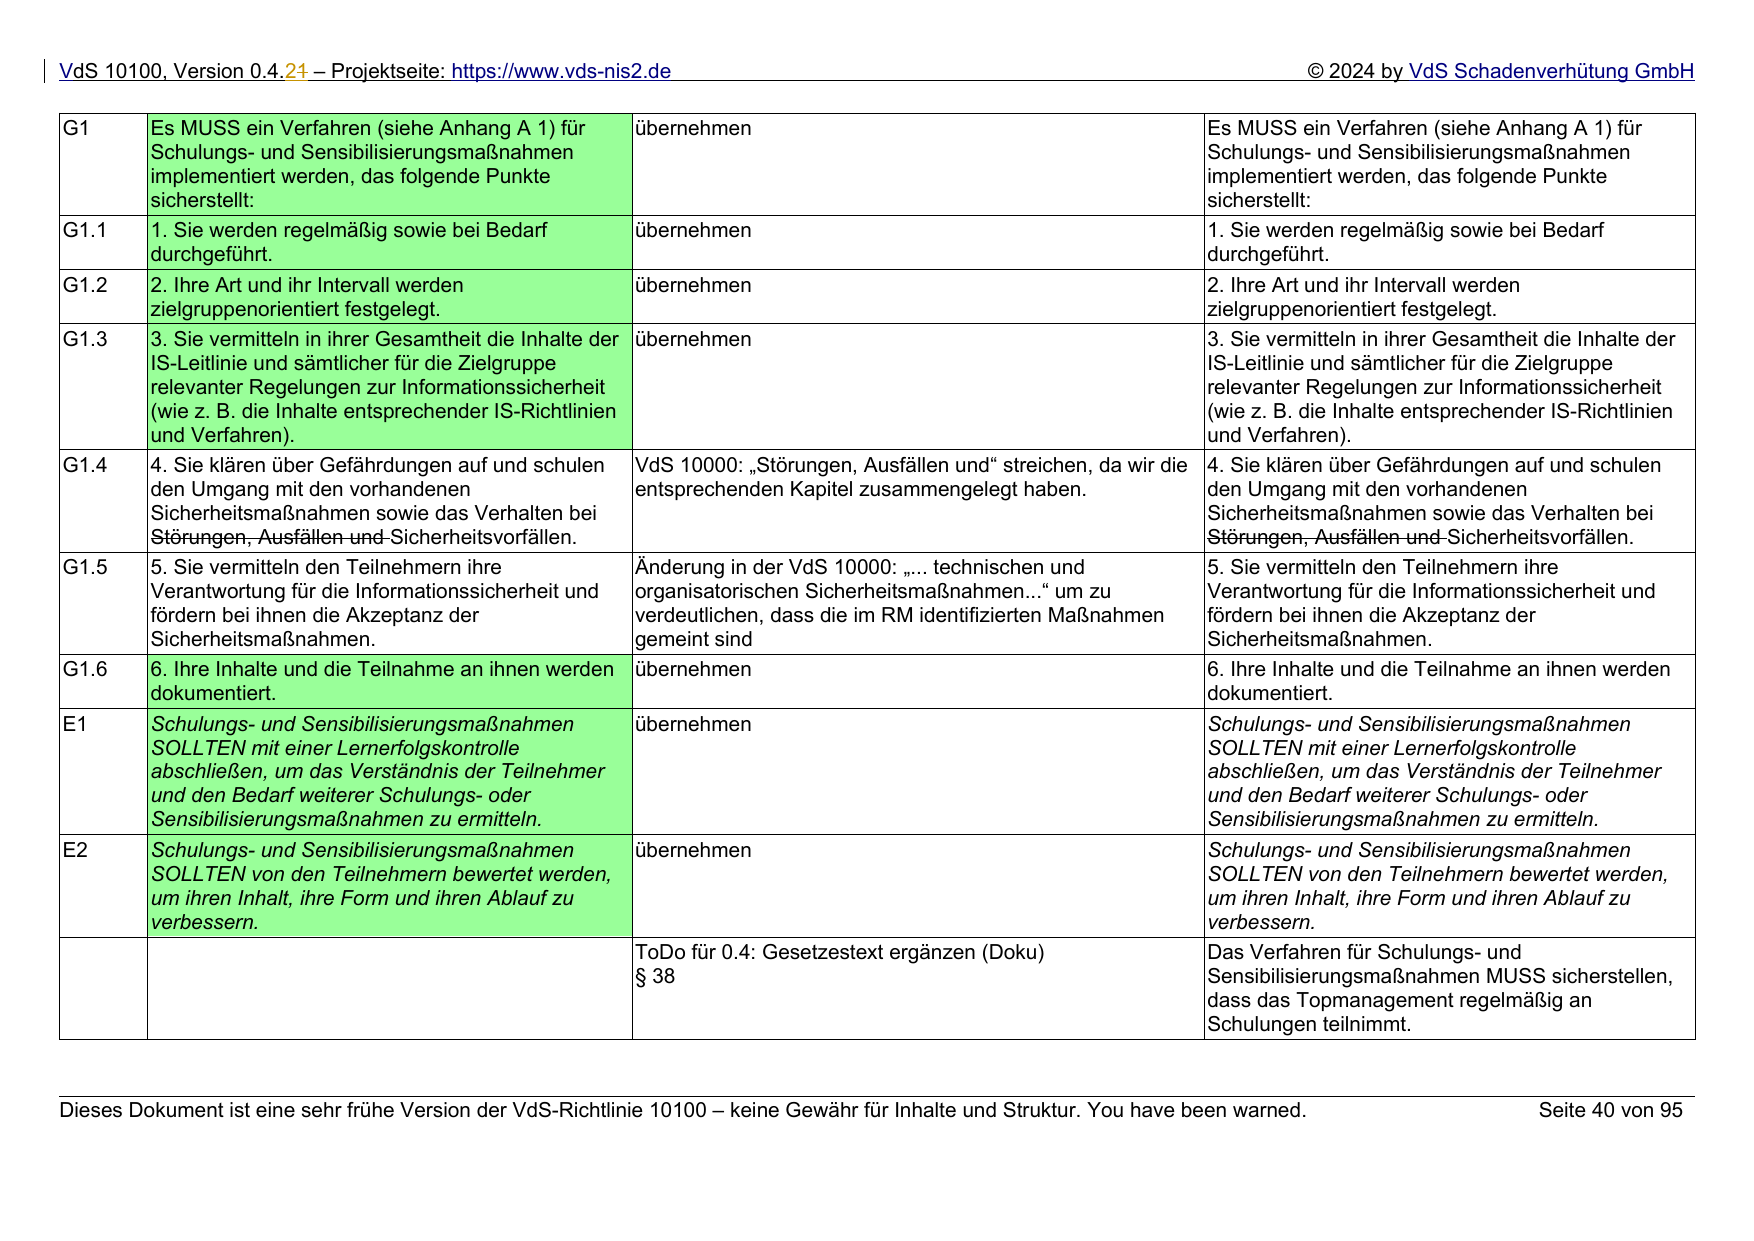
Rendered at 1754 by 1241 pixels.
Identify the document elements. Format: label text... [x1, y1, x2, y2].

table_cell 2. Ihre Art und ihr Intervall werden zielgruppenorientiert festgelegt. [148, 270, 632, 323]
table_cell Es MUSS ein Verfahren (siehe Anhang A 1) für Schulungs- und Sensibilisierungsmaßnahmen implementiert werden, das folgende Punkte sicherstellt: [1205, 114, 1695, 215]
table_cell Das Verfahren für Schulungs- und Sensibilisierungsmaßnahmen MUSS sicherstellen, dass das Topmanagement regelmäßig an Schulungen teilnimmt. [1205, 938, 1695, 1038]
table_cell G1.4 [60, 450, 147, 552]
table_cell 3. Sie vermitteln in ihrer Gesamtheit die Inhalte der IS-Leitlinie und sämtlicher für die Zielgruppe relevanter Regelungen zur Informationssicherheit (wie z. B. die Inhalte entsprechender IS-Richtlinien und Verfahren). [148, 324, 632, 449]
table_cell G1.3 [60, 324, 147, 449]
table_cell 5. Sie vermitteln den Teilnehmern ihre Verantwortung für die Informationssicherheit und fördern bei ihnen die Akzeptanz der Sicherheitsmaßnahmen. [1205, 553, 1695, 654]
table_cell 4. Sie klären über Gefährdungen auf und schulen den Umgang mit den vorhandenen Sicherheitsmaßnahmen sowie das Verhalten bei Störungen, Ausfällen und Sicherheitsvorfällen. [148, 450, 632, 552]
table_cell übernehmen [633, 270, 1204, 323]
table_cell 6. Ihre Inhalte und die Teilnahme an ihnen werden dokumentiert. [148, 655, 632, 708]
table_cell Schulungs- und Sensibilisierungsmaßnahmen SOLLTEN mit einer Lernerfolgskontrolle abschließen, um das Verständnis der Teilnehmer und den Bedarf weiterer Schulungs- oder Sensibilisierungsmaßnahmen zu ermitteln. [148, 709, 632, 834]
table_cell 4. Sie klären über Gefährdungen auf und schulen den Umgang mit den vorhandenen Sicherheitsmaßnahmen sowie das Verhalten bei Störungen, Ausfällen und Sicherheitsvorfällen. [1205, 450, 1695, 552]
table_cell E2 [60, 835, 147, 936]
table_cell übernehmen [633, 324, 1204, 449]
table_cell 1. Sie werden regelmäßig sowie bei Bedarf durchgeführt. [1205, 216, 1695, 269]
table_cell 6. Ihre Inhalte und die Teilnahme an ihnen werden dokumentiert. [1205, 655, 1695, 708]
table_cell G1.6 [60, 655, 147, 708]
table_cell übernehmen [633, 216, 1204, 269]
table_cell Es MUSS ein Verfahren (siehe Anhang A 1) für Schulungs- und Sensibilisierungsmaßnahmen implementiert werden, das folgende Punkte sicherstellt: [148, 114, 632, 215]
table_cell Schulungs- und Sensibilisierungsmaßnahmen SOLLTEN von den Teilnehmern bewertet werden, um ihren Inhalt, ihre Form und ihren Ablauf zu verbessern. [1205, 835, 1695, 936]
table_cell Änderung in der VdS 10000: „... technischen und organisatorischen Sicherheitsmaßnahmen...“ um zu verdeutlichen, dass die im RM identifizierten Maßnahmen gemeint sind [633, 553, 1204, 654]
table_cell G1.1 [60, 216, 147, 269]
table_cell G1.5 [60, 553, 147, 654]
table_cell übernehmen [633, 709, 1204, 834]
table_cell Schulungs- und Sensibilisierungsmaßnahmen SOLLTEN mit einer Lernerfolgskontrolle abschließen, um das Verständnis der Teilnehmer und den Bedarf weiterer Schulungs- oder Sensibilisierungsmaßnahmen zu ermitteln. [1205, 709, 1695, 834]
table_cell übernehmen [633, 835, 1204, 936]
table_cell 2. Ihre Art und ihr Intervall werden zielgruppenorientiert festgelegt. [1205, 270, 1695, 323]
table_cell G1.2 [60, 270, 147, 323]
table_cell übernehmen [633, 114, 1204, 215]
table_cell 1. Sie werden regelmäßig sowie bei Bedarf durchgeführt. [148, 216, 632, 269]
table_cell VdS 10000: „Störungen, Ausfällen und“ streichen, da wir die entsprechenden Kapitel zusammengelegt haben. [633, 450, 1204, 552]
table_cell Schulungs- und Sensibilisierungsmaßnahmen SOLLTEN von den Teilnehmern bewertet werden, um ihren Inhalt, ihre Form und ihren Ablauf zu verbessern. [148, 835, 632, 936]
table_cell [633, 938, 1204, 1038]
table_cell G1 [60, 114, 147, 215]
table_cell 5. Sie vermitteln den Teilnehmern ihre Verantwortung für die Informationssicherheit und fördern bei ihnen die Akzeptanz der Sicherheitsmaßnahmen. [148, 553, 632, 654]
table_cell 3. Sie vermitteln in ihrer Gesamtheit die Inhalte der IS-Leitlinie und sämtlicher für die Zielgruppe relevanter Regelungen zur Informationssicherheit (wie z. B. die Inhalte entsprechender IS-Richtlinien und Verfahren). [1205, 324, 1695, 449]
table_cell [148, 938, 632, 1038]
table_cell E1 [60, 709, 147, 834]
table_cell übernehmen [633, 655, 1204, 708]
table_cell ‍ [60, 938, 147, 1038]
